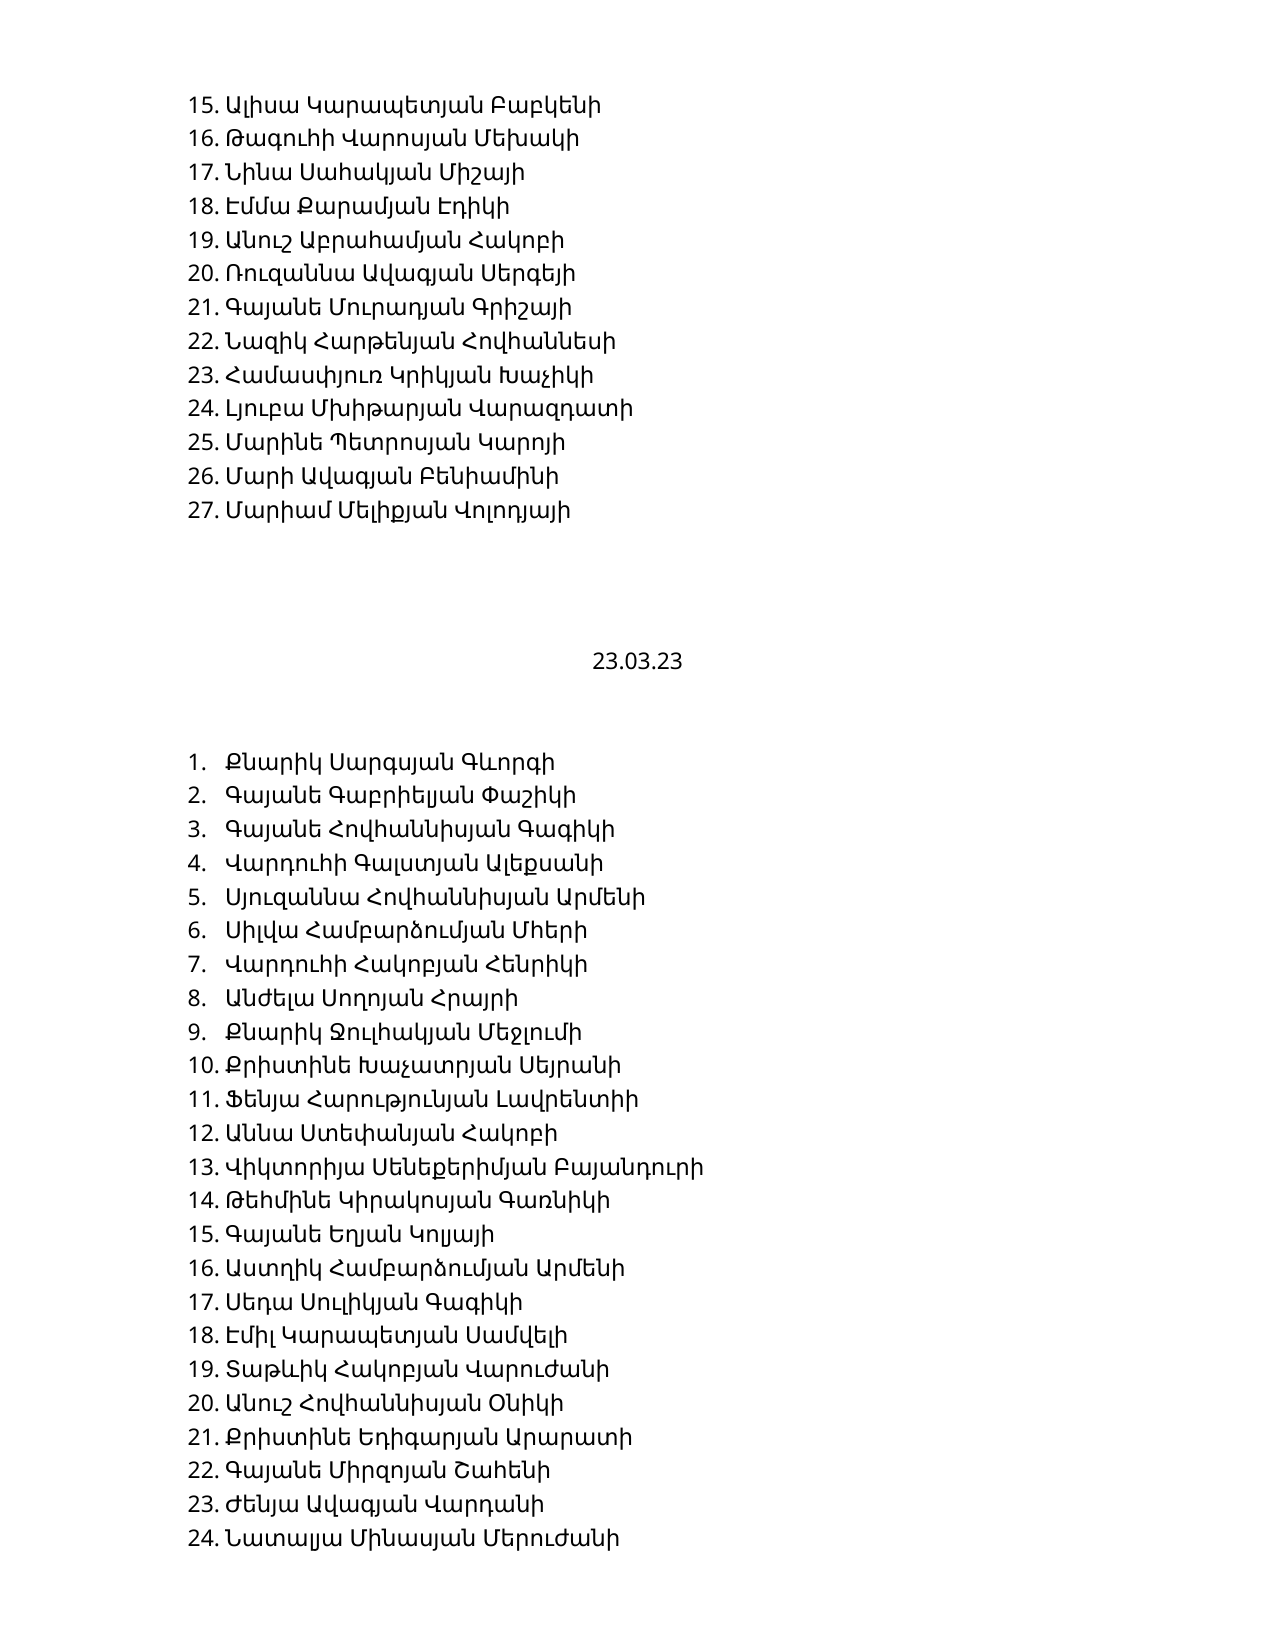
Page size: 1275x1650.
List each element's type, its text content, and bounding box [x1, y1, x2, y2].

list Գայանե Մուրադյան Գրիշայի [187, 291, 1125, 322]
list Սիլվա Համբարձումյան Մհերի [187, 914, 1125, 946]
list Աստղիկ Համբարձումյան Արմենի [187, 1252, 1125, 1283]
list Թագուհի Վարոսյան Մեխակի [187, 122, 1125, 154]
list Աննա Ստեփանյան Հակոբի [187, 1117, 1125, 1148]
list Սեդա Սուլիկյան Գագիկի [187, 1286, 1125, 1317]
list Ալիսա Կարապետյան Բաբկենի [187, 89, 1125, 120]
list Գայանե Հովհաննիսյան Գագիկի [187, 813, 1125, 844]
list Մարինե Պետրոսյան Կարոյի [187, 426, 1125, 457]
list Նազիկ Հարթենյան Հովհաննեսի [187, 325, 1125, 356]
list Քնարիկ Ջուլհակյան Մեջլումի [187, 1016, 1125, 1047]
list Էմիլ Կարապետյան Սամվելի [187, 1319, 1125, 1351]
list Անուշ Աբրահամյան Հակոբի [187, 224, 1125, 255]
list Գայանե Եղյան Կոլյայի [187, 1218, 1125, 1249]
list Նինա Սահակյան Միշայի [187, 156, 1125, 187]
list Նատալյա Մինասյան Մերուժանի [187, 1522, 1125, 1553]
list Թեհմինե Կիրակոսյան Գառնիկի [187, 1184, 1125, 1216]
list Էմմա Քարամյան Էդիկի [187, 190, 1125, 221]
list Քրիստինե Եդիգարյան Արարատի [187, 1421, 1125, 1452]
list Քնարիկ Սարգսյան Գևորգի [187, 746, 1125, 777]
list Անժելա Սողոյան Հրայրի [187, 982, 1125, 1013]
list Ռուզաննա Ավագյան Սերգեյի [187, 257, 1125, 289]
list Լյուբա Մխիթարյան Վարազդատի [187, 392, 1125, 424]
list Վարդուհի Հակոբյան Հենրիկի [187, 948, 1125, 979]
list Ֆենյա Հարությունյան Լավրենտիի [187, 1083, 1125, 1114]
text 23.03.23 [150, 645, 1125, 676]
list Տաթևիկ Հակոբյան Վարուժանի [187, 1353, 1125, 1384]
list Մարիամ Մելիքյան Վոլոդյայի [187, 494, 1125, 525]
list Մարի Ավագյան Բենիամինի [187, 460, 1125, 491]
list Անուշ Հովհաննիսյան Օնիկի [187, 1387, 1125, 1418]
list Սյուզաննա Հովհաննիսյան Արմենի [187, 881, 1125, 912]
list Գայանե Միրզոյան Շահենի [187, 1454, 1125, 1486]
list Քրիստինե Խաչատրյան Սեյրանի [187, 1049, 1125, 1081]
list Վարդուհի Գալստյան Ալեքսանի [187, 847, 1125, 878]
list Համասփյուռ Կրիկյան Խաչիկի [187, 359, 1125, 390]
list Վիկտորիյա Սենեքերիմյան Բայանդուրի [187, 1151, 1125, 1182]
list Ժենյա Ավագյան Վարդանի [187, 1488, 1125, 1519]
list Գայանե Գաբրիելյան Փաշիկի [187, 779, 1125, 811]
